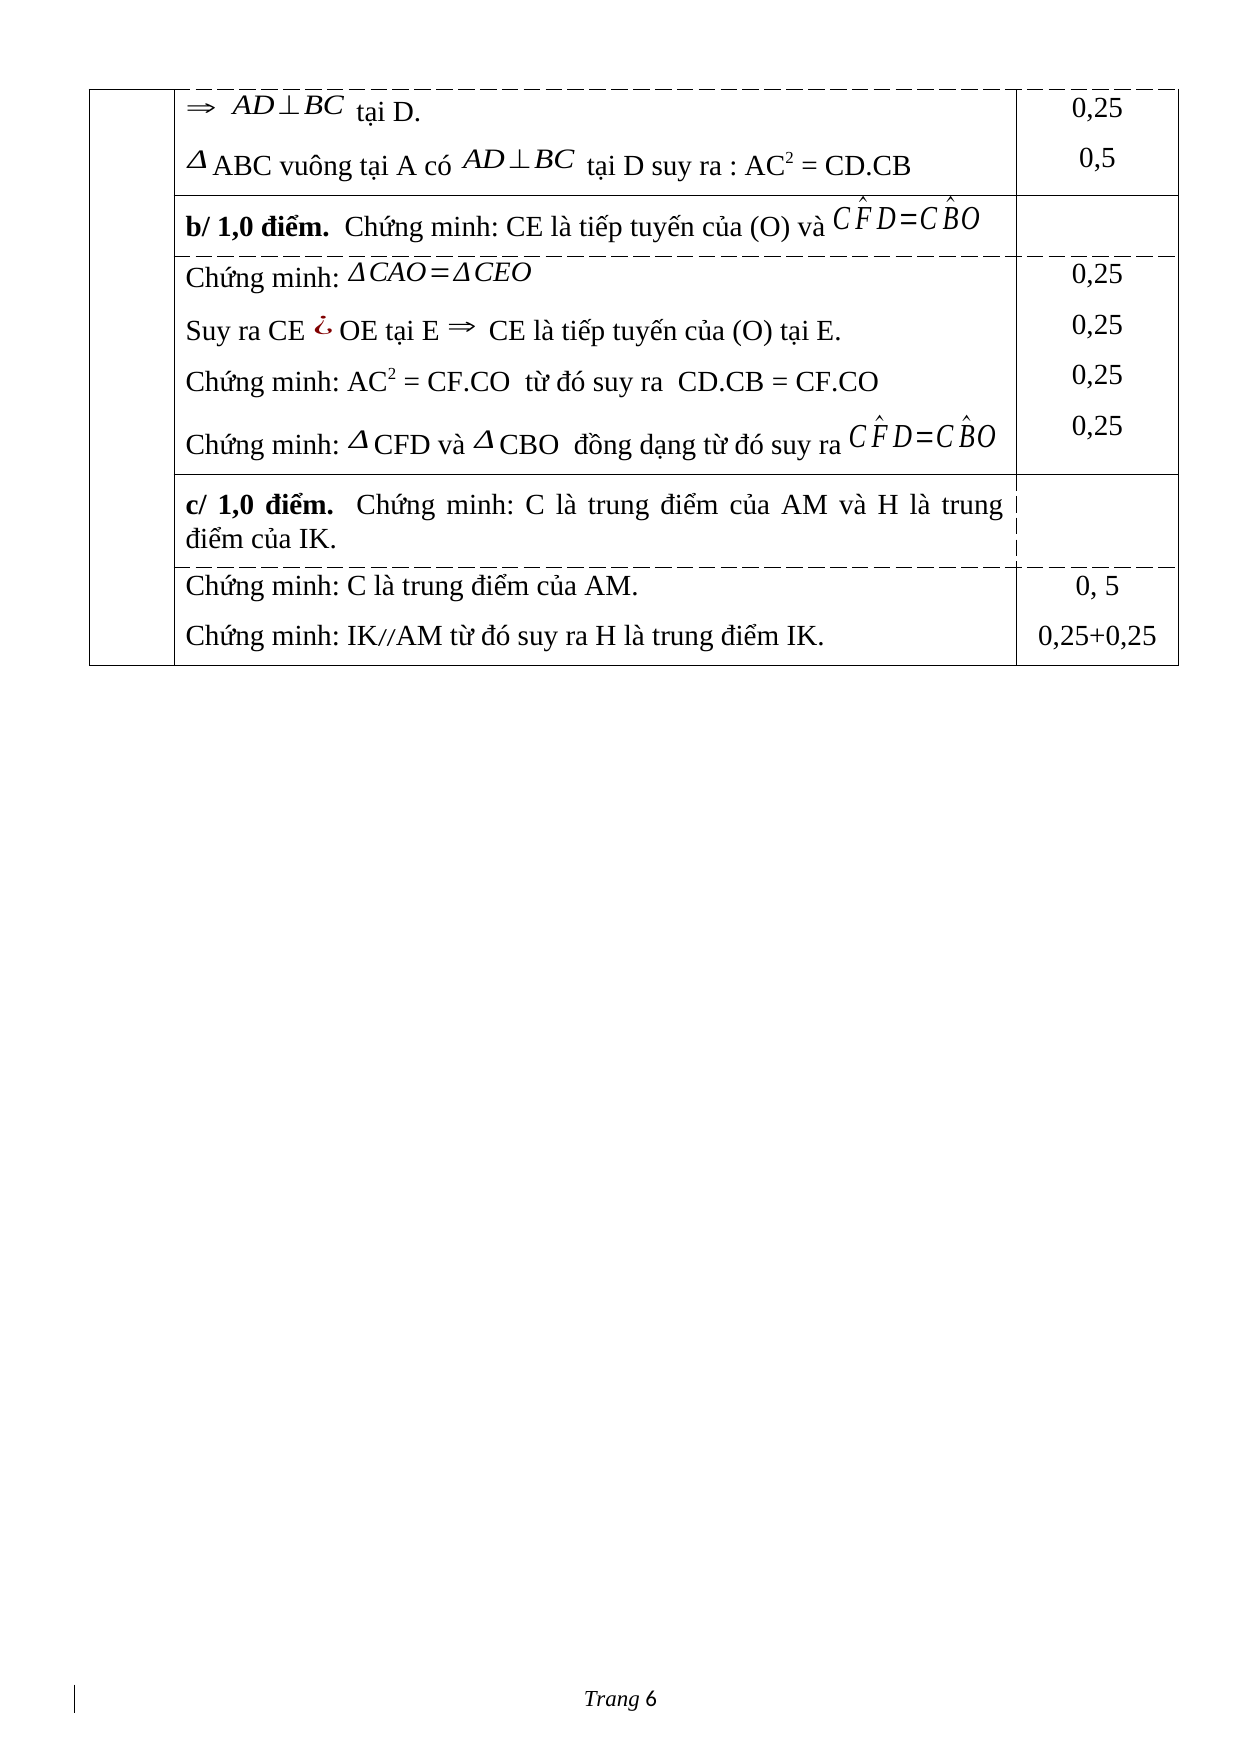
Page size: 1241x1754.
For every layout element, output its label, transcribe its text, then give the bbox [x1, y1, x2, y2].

table_cell 0,25 0,25 0,5 [1017, 89, 1178, 194]
table_cell c/ 1,0 điểm. Chứng minh: C là trung điểm của AM và H là trung điểm của IK. [175, 475, 1016, 567]
table_cell [1017, 196, 1178, 256]
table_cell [175, 89, 1016, 194]
table_cell 0, 5 0,25+0,25 [1017, 567, 1178, 665]
table_cell b/ 1,0 điểm. Chứng minh: CE là tiếp tuyến của (O) và [175, 196, 1016, 256]
table_cell Chứng minh: C là trung điểm của AM. Chứng minh: IK//AM từ đó suy ra H là trung điểm IK. [175, 567, 1016, 665]
table_cell 0,25 0,25 0,25 0,25 [1017, 256, 1178, 474]
table_cell [1016, 475, 1178, 567]
table_cell Chứng minh: Suy ra CE OE tại E CE là tiếp tuyến của (O) tại E. Chứng minh: AC2 = CF.CO từ đó suy ra CD.CB = CF.CO Chứng minh: CFD và CBO đồng dạng từ đó suy ra [175, 256, 1016, 474]
